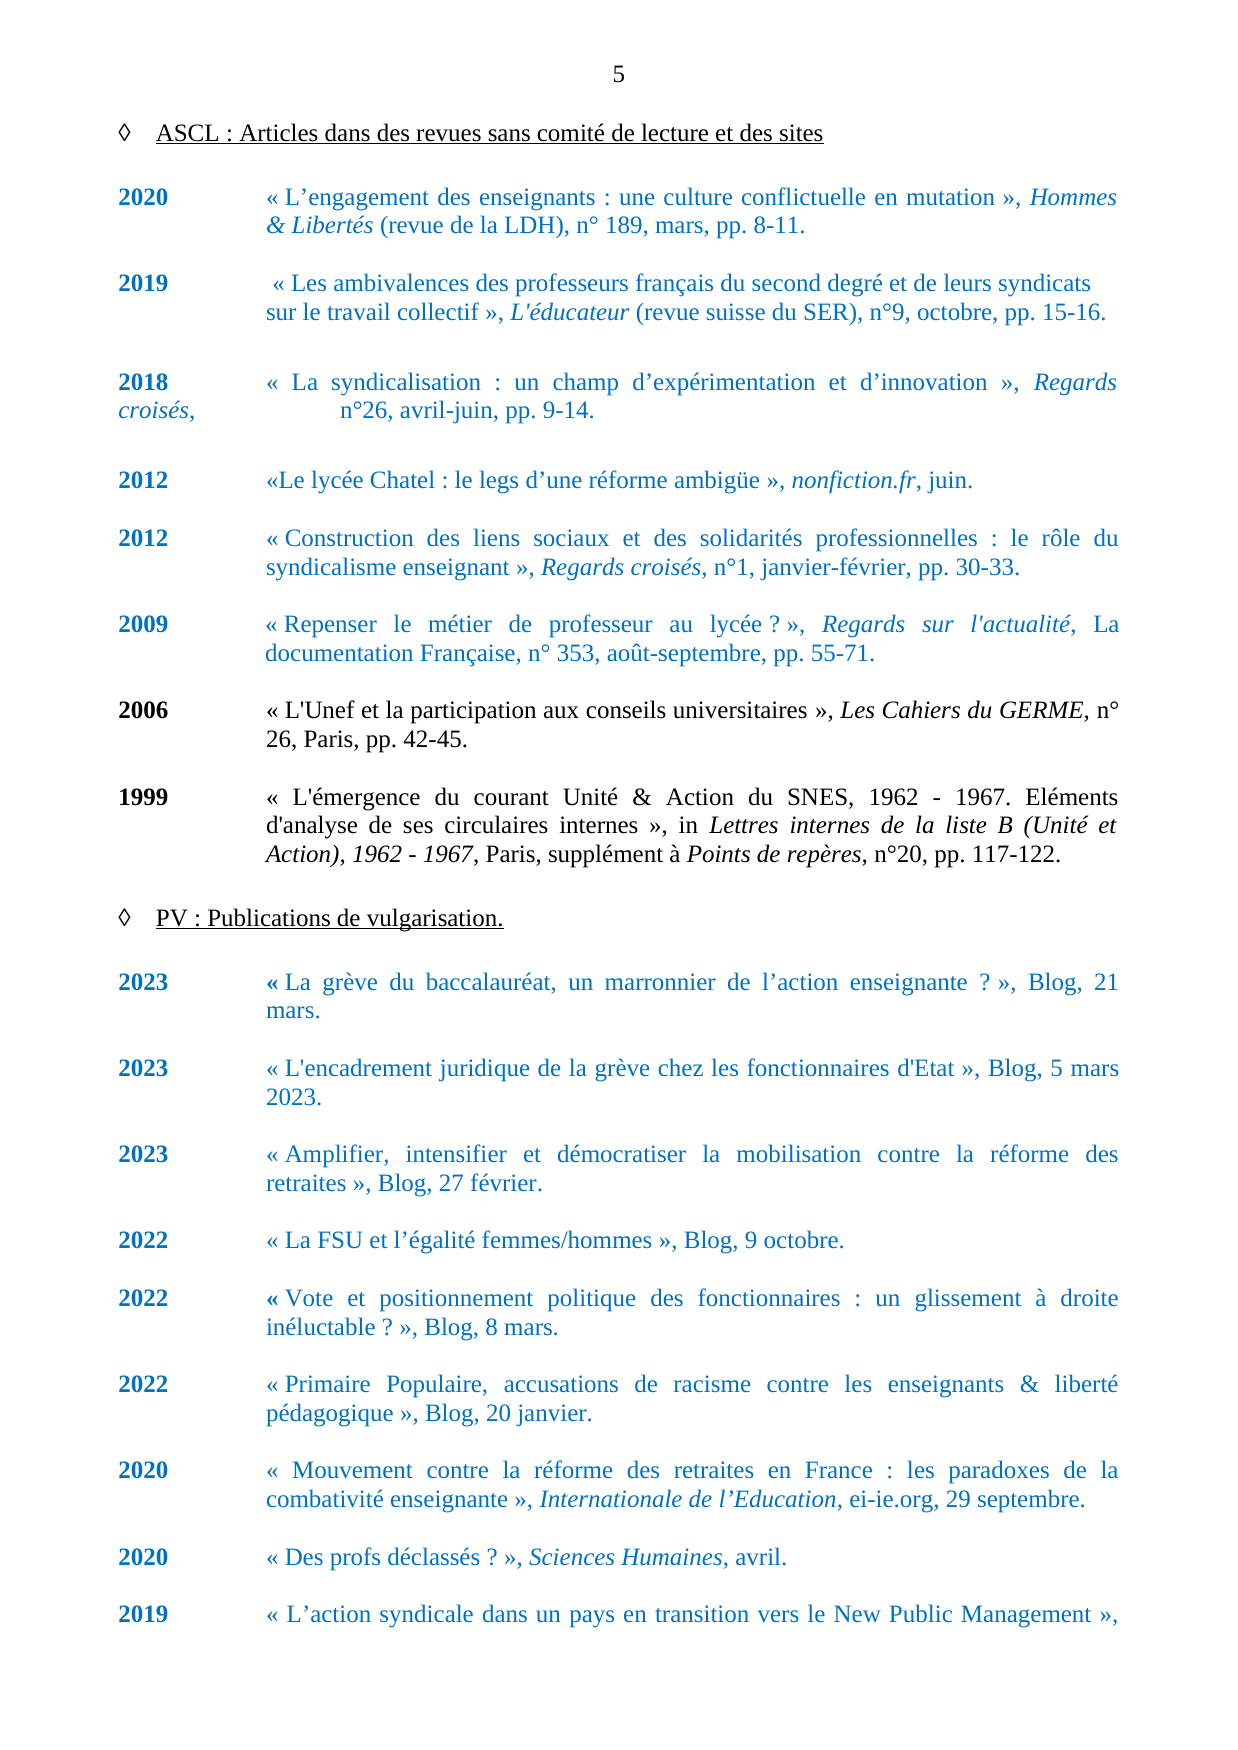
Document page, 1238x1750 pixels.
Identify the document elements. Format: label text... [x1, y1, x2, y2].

subtitle ASCL : Articles dans des revues sans comité de lecture et des sites [118, 118, 1119, 147]
text 2012 «Le lycée Chatel : le legs d’une réforme ambigüe », nonfiction.fr, juin. [118, 466, 1119, 494]
text 1999 « L'émergence du courant Unité & Action du SNES, 1962 - 1967. Eléments d'analyse de ses circulaires internes », in Lettres internes de la liste B (Unité et Action), 1962 - 1967, Paris, supplément à Points de repères, n°20, pp. 117-122. [118, 782, 1119, 868]
text 2019 « Les ambivalences des professeurs français du second degré et de leurs syndicats sur le travail collectif », L'éducateur (revue suisse du SER), n°9, octobre, pp. 15-16. [118, 268, 1119, 326]
text 2012 « Construction des liens sociaux et des solidarités professionnelles : le rôle du syndicalisme enseignant », Regards croisés, n°1, janvier-février, pp. 30-33. [118, 523, 1119, 581]
text 2018 « La syndicalisation : un champ d’expérimentation et d’innovation », Regards croisés, n°26, avril-juin, pp. 9-14. [118, 367, 1119, 424]
text 2023 « Amplifier, intensifier et démocratiser la mobilisation contre la réforme des retraites », Blog, 27 février. [118, 1139, 1119, 1197]
text 2022 « Primaire Populaire, accusations de racisme contre les enseignants & liberté pédagogique », Blog, 20 janvier. [118, 1369, 1119, 1427]
text 2020 « Des profs déclassés ? », Sciences Humaines, avril. [118, 1542, 1119, 1571]
text 2009 « Repenser le métier de professeur au lycée ? », Regards sur l'actualité, La documentation Française, n° 353, août-septembre, pp. 55-71. [118, 609, 1119, 667]
text 2022 « Vote et positionnement politique des fonctionnaires : un glissement à droite inéluctable ? », Blog, 8 mars. [118, 1283, 1119, 1341]
text 2023 « La grève du baccalauréat, un marronnier de l’action enseignante ? », Blog, 21 mars. [118, 967, 1119, 1024]
text 2020 « Mouvement contre la réforme des retraites en France : les paradoxes de la combativité enseignante », Internationale de l’Education, ei-ie.org, 29 septembre. [118, 1456, 1119, 1513]
text 2020 « L’engagement des enseignants : une culture conflictuelle en mutation », Hommes & Libertés (revue de la LDH), n° 189, mars, pp. 8-11. [118, 182, 1119, 239]
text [118, 1599, 1119, 1628]
subtitle PV : Publications de vulgarisation. [118, 903, 1119, 932]
text 2006 « L'Unef et la participation aux conseils universitaires », Les Cahiers du GERME, n° 26, Paris, pp. 42-45. [118, 696, 1119, 753]
text 2022 « La FSU et l’égalité femmes/hommes », Blog, 9 octobre. [118, 1226, 1119, 1254]
text 2023 « L'encadrement juridique de la grève chez les fonctionnaires d'Etat », Blog, 5 mars 2023. [118, 1053, 1119, 1111]
